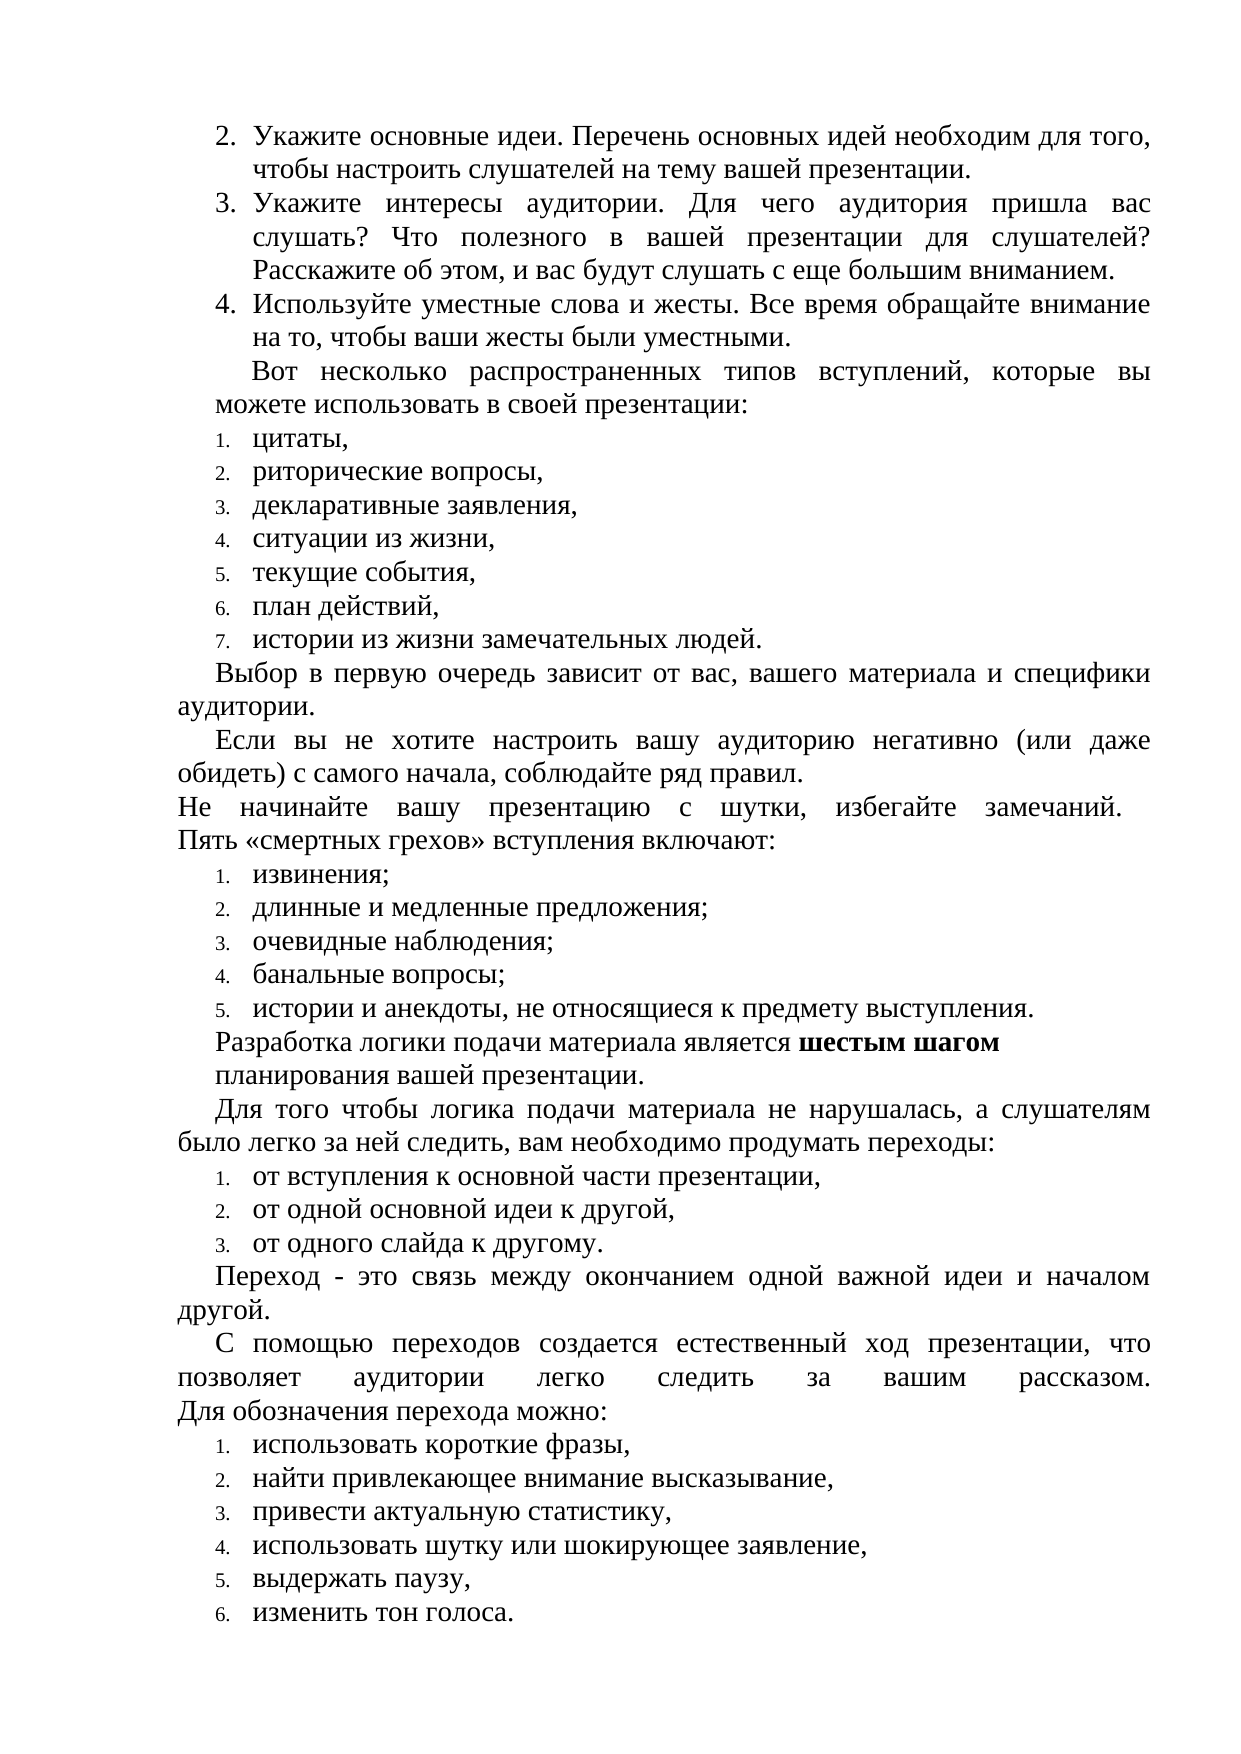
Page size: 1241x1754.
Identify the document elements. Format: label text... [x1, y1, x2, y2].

list риторические вопросы, [215, 453, 1152, 487]
text Вот несколько распространенных типов вступлений, которые вы можете использовать в своей презентации: [215, 353, 1152, 420]
list текущие события, [215, 554, 1152, 588]
list длинные и медленные предложения; [215, 889, 1152, 923]
text Переход - это связь между окончанием одной важной идеи и началом другой. [177, 1258, 1152, 1326]
list ситуации из жизни, [215, 521, 1152, 554]
text Разработка логики подачи материала является шестым шагом [177, 1024, 1152, 1057]
list использовать шутку или шокирующее заявление, [215, 1527, 1152, 1560]
text планирования вашей презентации. [177, 1057, 1152, 1091]
list от одного слайда к другому. [215, 1225, 1152, 1258]
text С помощью переходов создается естественный ход презентации, что позволяет аудитории легко следить за вашим рассказом. Для обозначения перехода можно: [177, 1326, 1152, 1426]
list найти привлекающее внимание высказывание, [215, 1460, 1152, 1493]
text Для того чтобы логика подачи материала не нарушалась, а слушателям было легко за ней следить, вам необходимо продумать переходы: [177, 1091, 1152, 1158]
list от вступления к основной части презентации, [215, 1158, 1152, 1191]
list очевидные наблюдения; [215, 923, 1152, 957]
text Если вы не хотите настроить вашу аудиторию негативно (или даже обидеть) с самого начала, соблюдайте ряд правил. [177, 722, 1152, 789]
list банальные вопросы; [215, 957, 1152, 990]
list от одной основной идеи к другой, [215, 1191, 1152, 1225]
list план действий, [215, 588, 1152, 621]
text Выбор в первую очередь зависит от вас, вашего материала и специфики аудитории. [177, 655, 1152, 722]
list использовать короткие фразы, [215, 1426, 1152, 1460]
list привести актуальную статистику, [215, 1493, 1152, 1527]
list декларативные заявления, [215, 487, 1152, 521]
list Используйте уместные слова и жесты. Все время обращайте внимание на то, чтобы ваши жесты были уместными. [215, 286, 1152, 353]
list извинения; [215, 856, 1152, 889]
text Не начинайте вашу презентацию с шутки, избегайте замечаний. Пять «смертных грехов» вступления включают: [177, 789, 1152, 856]
list цитаты, [215, 420, 1152, 453]
list истории из жизни замечательных людей. [215, 621, 1152, 655]
list изменить тон голоса. [215, 1594, 1152, 1627]
list Укажите интересы аудитории. Для чего аудитория пришла вас слушать? Что полезного в вашей презентации для слушателей? Расскажите об этом, и вас будут слушать с еще большим вниманием. [215, 185, 1152, 286]
list выдержать паузу, [215, 1560, 1152, 1594]
list истории и анекдоты, не относящиеся к предмету выступления. [215, 990, 1152, 1024]
list Укажите основные идеи. Перечень основных идей необходим для того, чтобы настроить слушателей на тему вашей презентации. [215, 118, 1152, 185]
